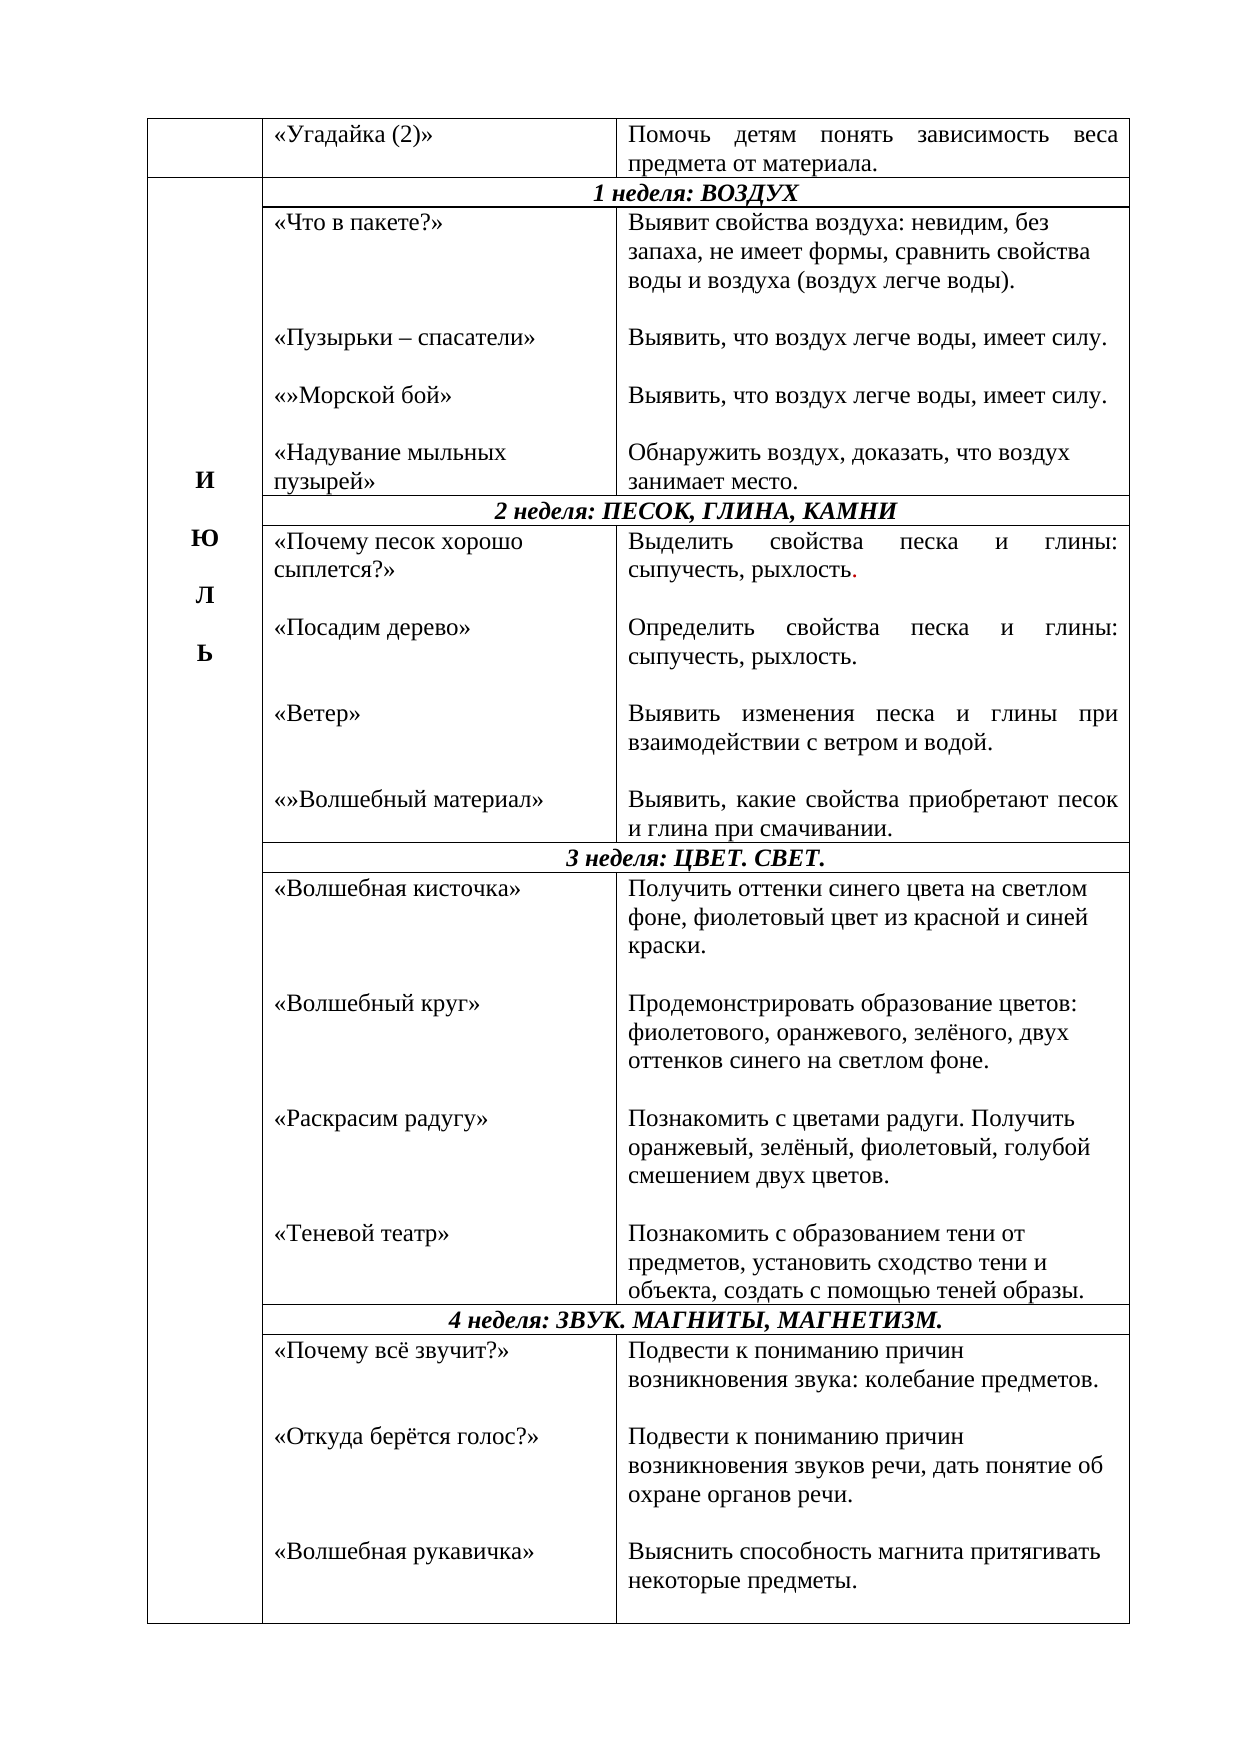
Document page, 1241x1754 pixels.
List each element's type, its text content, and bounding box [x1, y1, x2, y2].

table_cell «Волшебная кисточка» «Волшебный круг» «Раскрасим радугу» «Теневой театр» [263, 873, 616, 1304]
table_cell «Угадайка (2)» [263, 119, 616, 177]
table_cell И Ю Л Ь [148, 178, 262, 1622]
table_cell Выделить свойства песка и глины: сыпучесть, рыхлость. Определить свойства песка и глины: сыпучесть, рыхлость. Выявить изменения песка и глины при взаимодействии с ветром и водой. Выявить, какие свойства приобретают песок и глина при смачивании. [617, 526, 1129, 842]
table_cell Помочь детям понять зависимость веса предмета от материала. [617, 119, 1129, 177]
table_cell Получить оттенки синего цвета на светлом фоне, фиолетовый цвет из красной и синей краски. Продемонстрировать образование цветов: фиолетового, оранжевого, зелёного, двух оттенков синего на светлом фоне. Познакомить с цветами радуги. Получить оранжевый, зелёный, фиолетовый, голубой смешением двух цветов. Познакомить с образованием тени от предметов, установить сходство тени и объекта, создать с помощью теней образы. [617, 873, 1129, 1304]
table_cell 2 неделя: ПЕСОК, ГЛИНА, КАМНИ [263, 496, 1129, 525]
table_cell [263, 1335, 616, 1622]
table_cell «Почему песок хорошо сыплется?» «Посадим дерево» «Ветер» «»Волшебный материал» [263, 526, 616, 842]
table_cell 4 неделя: ЗВУК. МАГНИТЫ, МАГНЕТИЗМ. [263, 1305, 1129, 1334]
table_cell 3 неделя: ЦВЕТ. СВЕТ. [263, 843, 1129, 872]
table_cell Выявит свойства воздуха: невидим, без запаха, не имеет формы, сравнить свойства воды и воздуха (воздух легче воды). Выявить, что воздух легче воды, имеет силу. Выявить, что воздух легче воды, имеет силу. Обнаружить воздух, доказать, что воздух занимает место. [617, 208, 1129, 495]
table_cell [617, 1335, 1129, 1622]
table_cell «Что в пакете?» «Пузырьки – спасатели» «»Морской бой» «Надувание мыльных пузырей» [263, 208, 616, 495]
table_cell 1 неделя: ВОЗДУХ [263, 178, 1129, 206]
